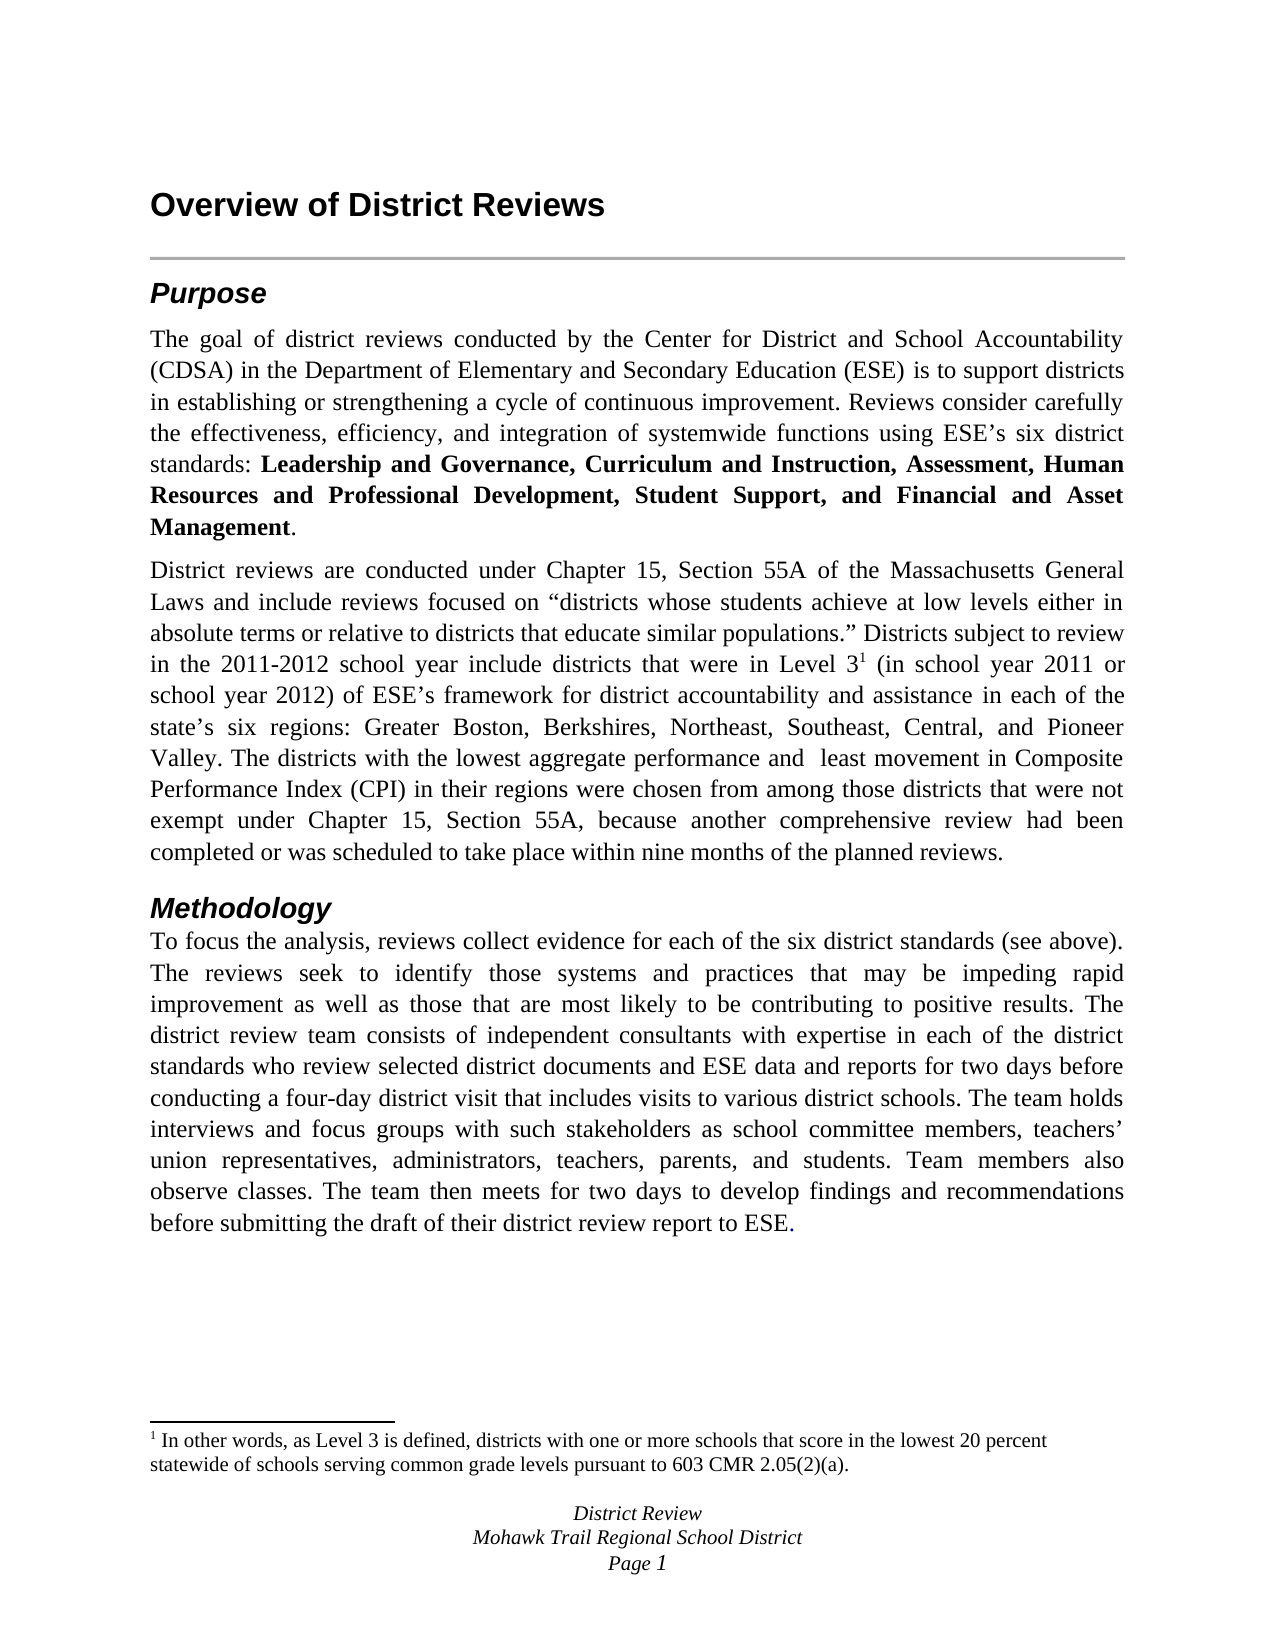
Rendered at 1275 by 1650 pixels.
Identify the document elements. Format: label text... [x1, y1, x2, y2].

text District reviews are conducted under Chapter 15, Section 55A of the Massachusetts General Laws and include reviews focused on “districts whose students achieve at low levels either in absolute terms or relative to districts that educate similar populations.” Districts subject to review in the 2011-2012 school year include districts that were in Level 3 (in school year 2011 or school year 2012) of ESE’s framework for district accountability and assistance in each of the state’s six regions: Greater Boston, Berkshires, Northeast, Southeast, Central, and . The districts with the lowest aggregate performance and least movement in Composite Performance Index (CPI) in their regions were chosen from among those districts that were not exempt under Chapter 15, Section 55A, because another comprehensive review had been completed or was scheduled to take place within nine months of the planned reviews. [150, 554, 1125, 866]
subtitle Overview of District Reviews [150, 191, 1125, 222]
text To focus the analysis, reviews collect evidence for each of the six district standards (see above). The reviews seek to identify those systems and practices that may be impeding rapid improvement as well as those that are most likely to be contributing to positive results. The district review team consists of independent consultants with expertise in each of the district standards who review selected district documents and ESE data and reports for two days before conducting a four-day district visit that includes visits to various district schools. The team holds interviews and focus groups with such stakeholders as school committee members, teachers’ union representatives, administrators, teachers, parents, and students. Team members also observe classes. The team then meets for two days to develop findings and recommendations before submitting the draft of their district review report to ESE. [150, 925, 1125, 1237]
subtitle Purpose [150, 279, 1125, 310]
subtitle Methodology [150, 891, 1125, 925]
text The goal of district reviews conducted by the Center for District and School Accountability (CDSA) in the Department of Elementary and Secondary Education (ESE) is to support districts in establishing or strengthening a cycle of continuous improvement. Reviews consider carefully the effectiveness, efficiency, and integration of systemwide functions using ESE’s six district standards: Leadership and Governance, Curriculum and Instruction, Assessment, Human Resources and Professional Development, Student Support, and Financial and Asset Management. [150, 322, 1125, 541]
